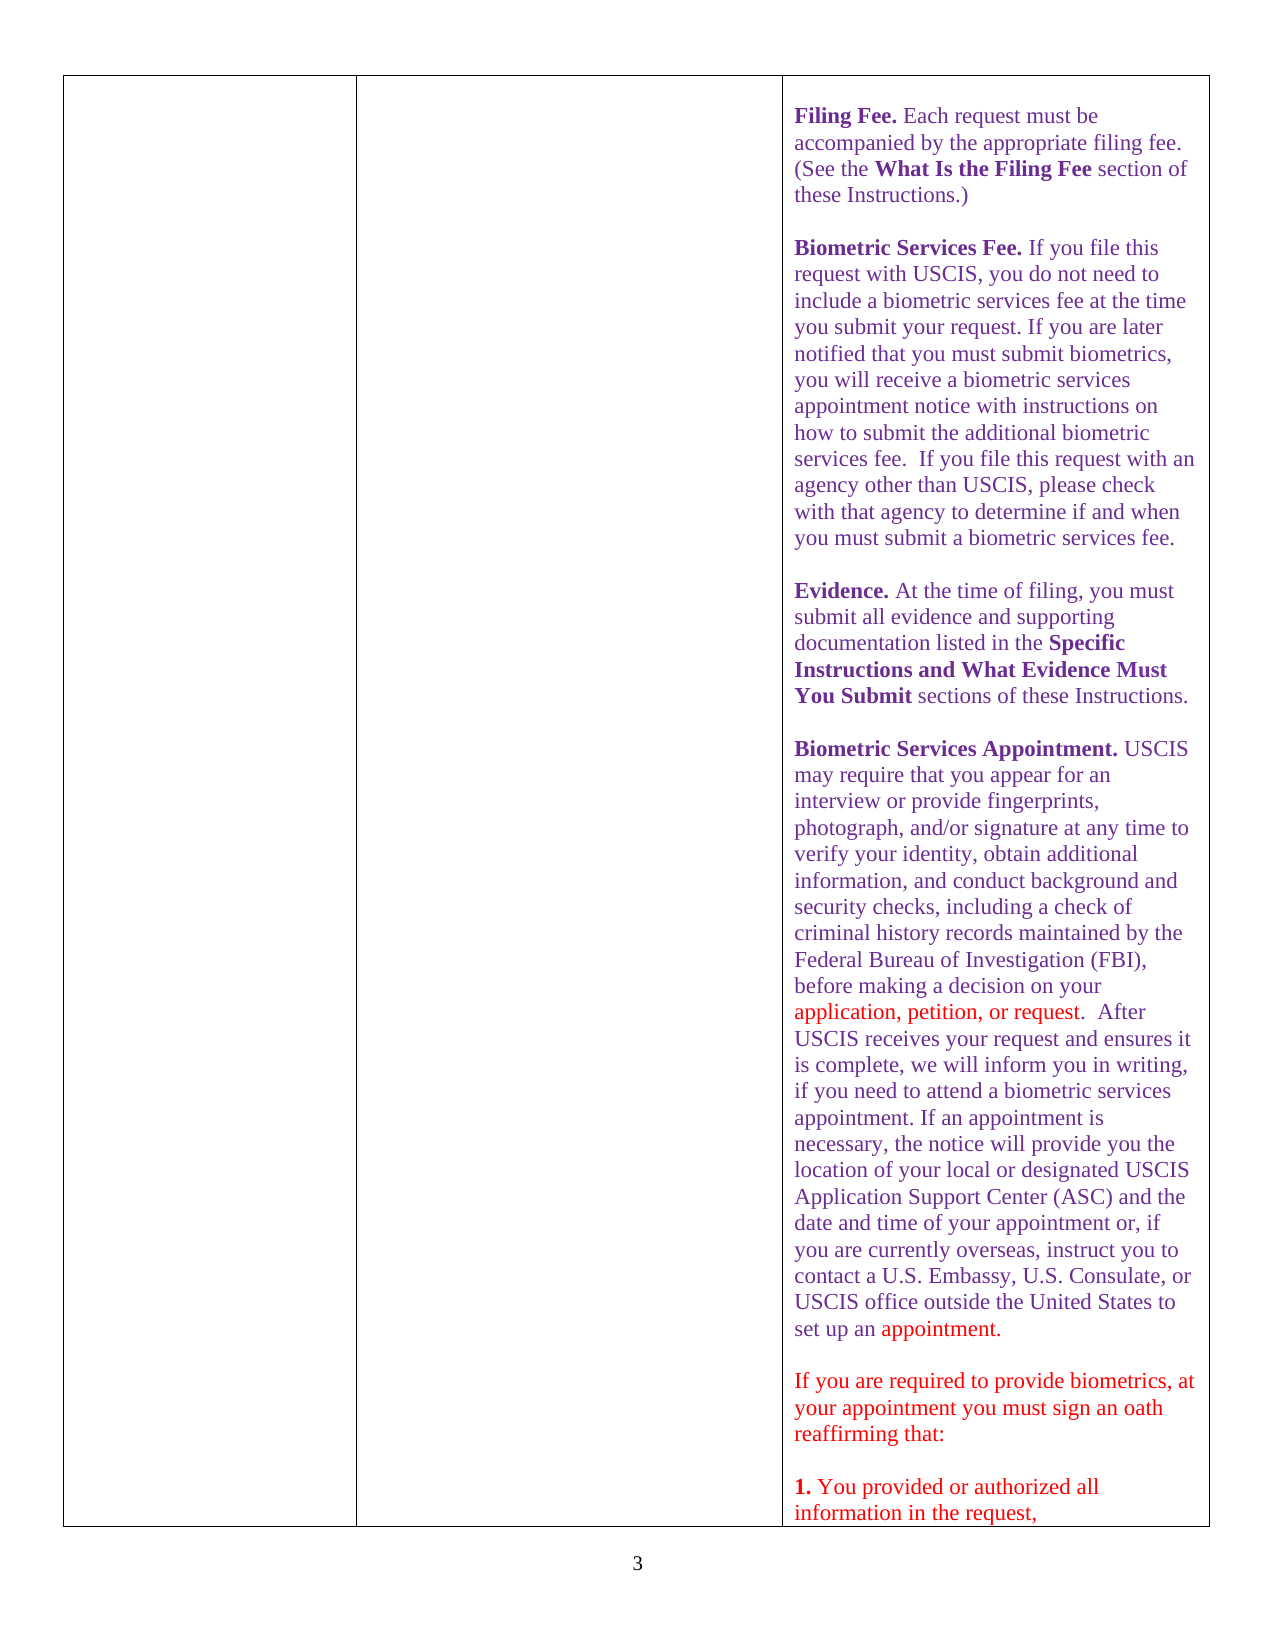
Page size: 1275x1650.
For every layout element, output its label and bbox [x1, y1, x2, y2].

table_cell [64, 76, 356, 1526]
table_cell [357, 76, 782, 1526]
table_cell [783, 76, 1209, 1526]
